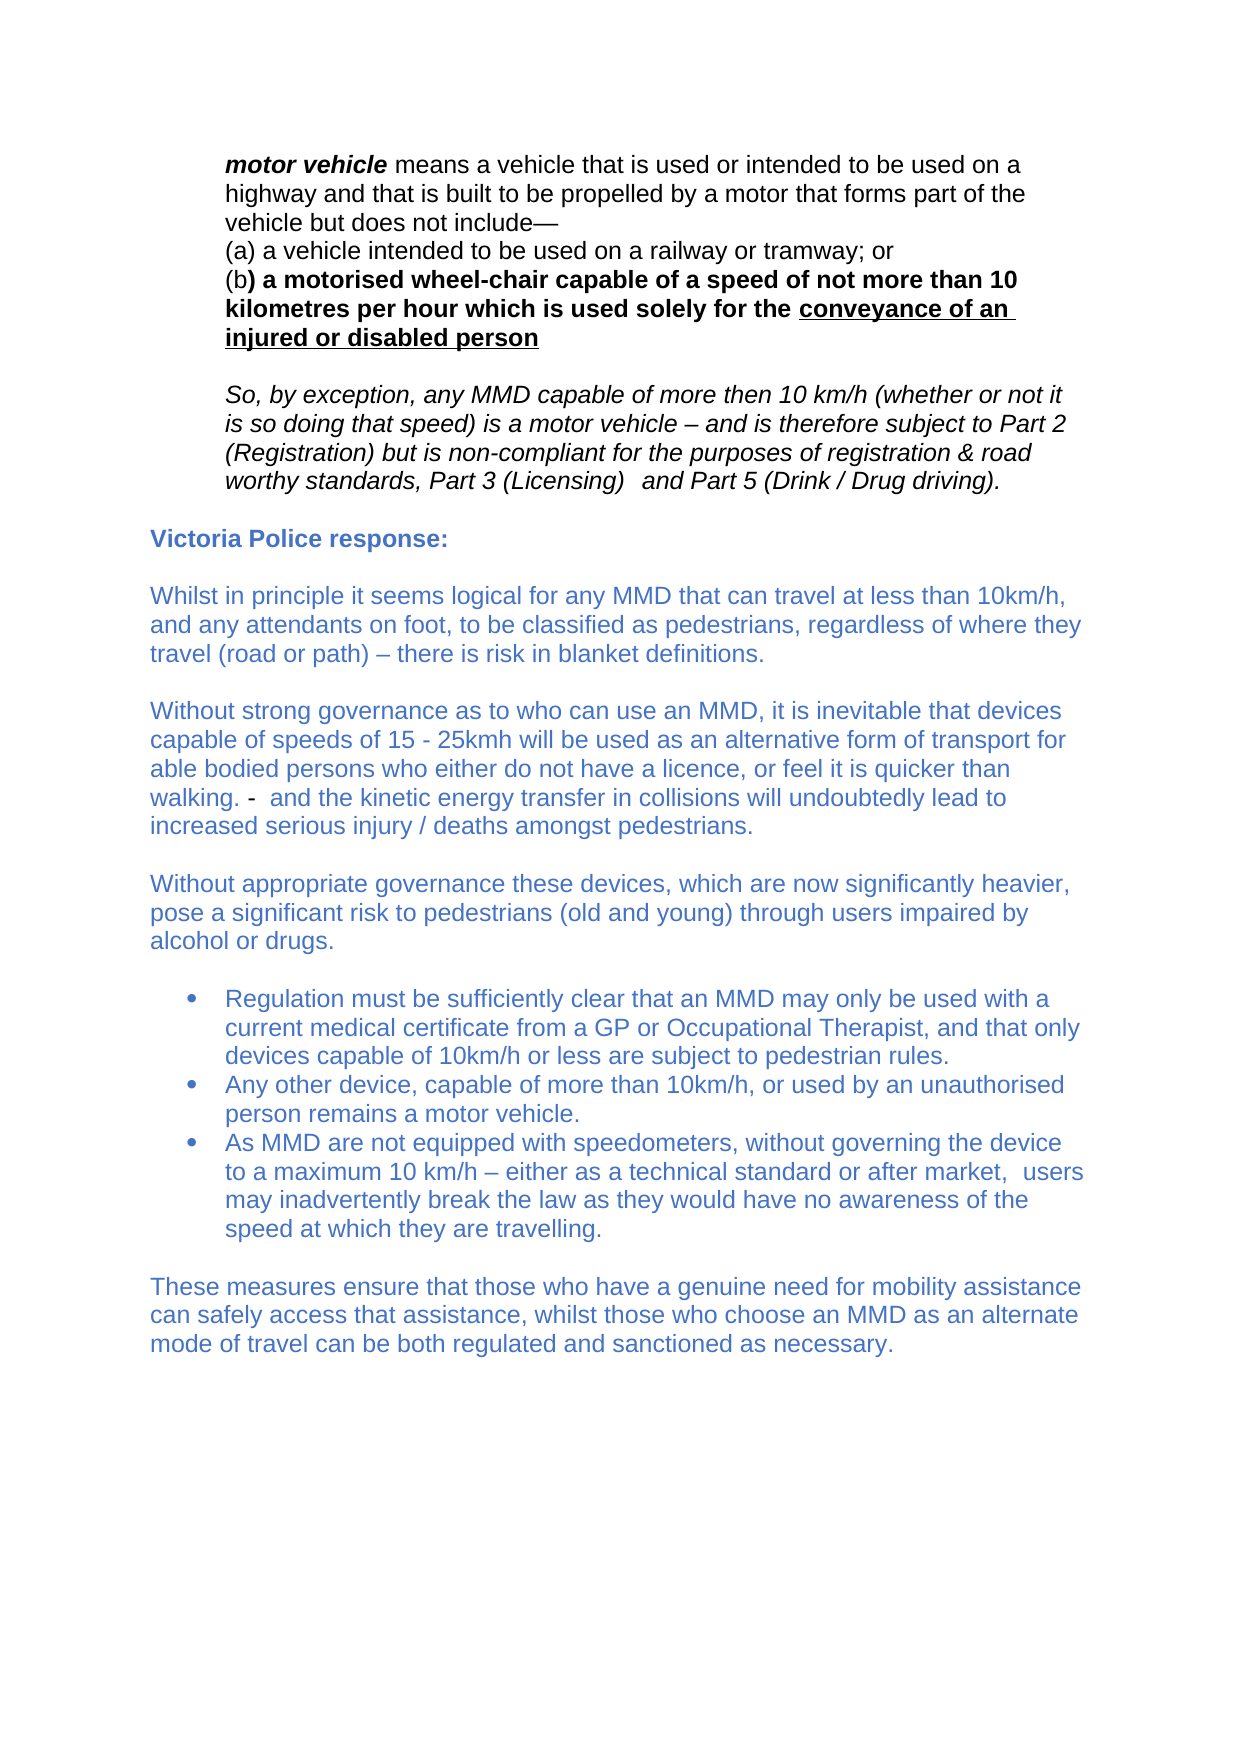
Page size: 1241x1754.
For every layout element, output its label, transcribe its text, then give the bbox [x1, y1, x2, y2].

list As MMD are not equipped with speedometers, without governing the device to a maximum 10 km/h – either as a technical standard or after market, users may inadvertently break the law as they would have no awareness of the speed at which they are travelling. [187, 1128, 1090, 1243]
text Without strong governance as to who can use an MMD, it is inevitable that devices capable of speeds of 15 - 25kmh will be used as an alternative form of transport for able bodied persons who either do not have a licence, or feel it is quicker than walking. - and the kinetic energy transfer in collisions will undoubtedly lead to increased serious injury / deaths amongst pedestrians. [150, 696, 1090, 840]
text Without appropriate governance these devices, which are now significantly heavier, pose a significant risk to pedestrians (old and young) through users impaired by alcohol or drugs. [150, 869, 1090, 955]
list Any other device, capable of more than 10km/h, or used by an unauthorised person remains a motor vehicle. [187, 1070, 1090, 1128]
text These measures ensure that those who have a genuine need for mobility assistance can safely access that assistance, whilst those who choose an MMD as an alternate mode of travel can be both regulated and sanctioned as necessary. [150, 1272, 1090, 1358]
list Regulation must be sufficiently clear that an MMD may only be used with a current medical certificate from a GP or Occupational Therapist, and that only devices capable of 10km/h or less are subject to pedestrian rules. [187, 984, 1090, 1070]
text Victoria Police response: [150, 524, 1090, 552]
text motor vehicle means a vehicle that is used or intended to be used on a highway and that is built to be propelled by a motor that forms part of the vehicle but does not include— [225, 150, 1090, 236]
text Whilst in principle it seems logical for any MMD that can travel at less than 10km/h, and any attendants on foot, to be classified as pedestrians, regardless of where they travel (road or path) – there is risk in blanket definitions. [150, 581, 1090, 667]
text (a) a vehicle intended to be used on a railway or tramway; or [225, 236, 1090, 265]
text (b) a motorised wheel-chair capable of a speed of not more than 10 kilometres per hour which is used solely for the conveyance of an injured or disabled person [225, 265, 1090, 351]
text So, by exception, any MMD capable of more then 10 km/h (whether or not it is so doing that speed) is a motor vehicle – and is therefore subject to Part 2 (Registration) but is non-compliant for the purposes of registration & road worthy standards, Part 3 (Licensing) and Part 5 (Drink / Drug driving). [225, 380, 1090, 495]
